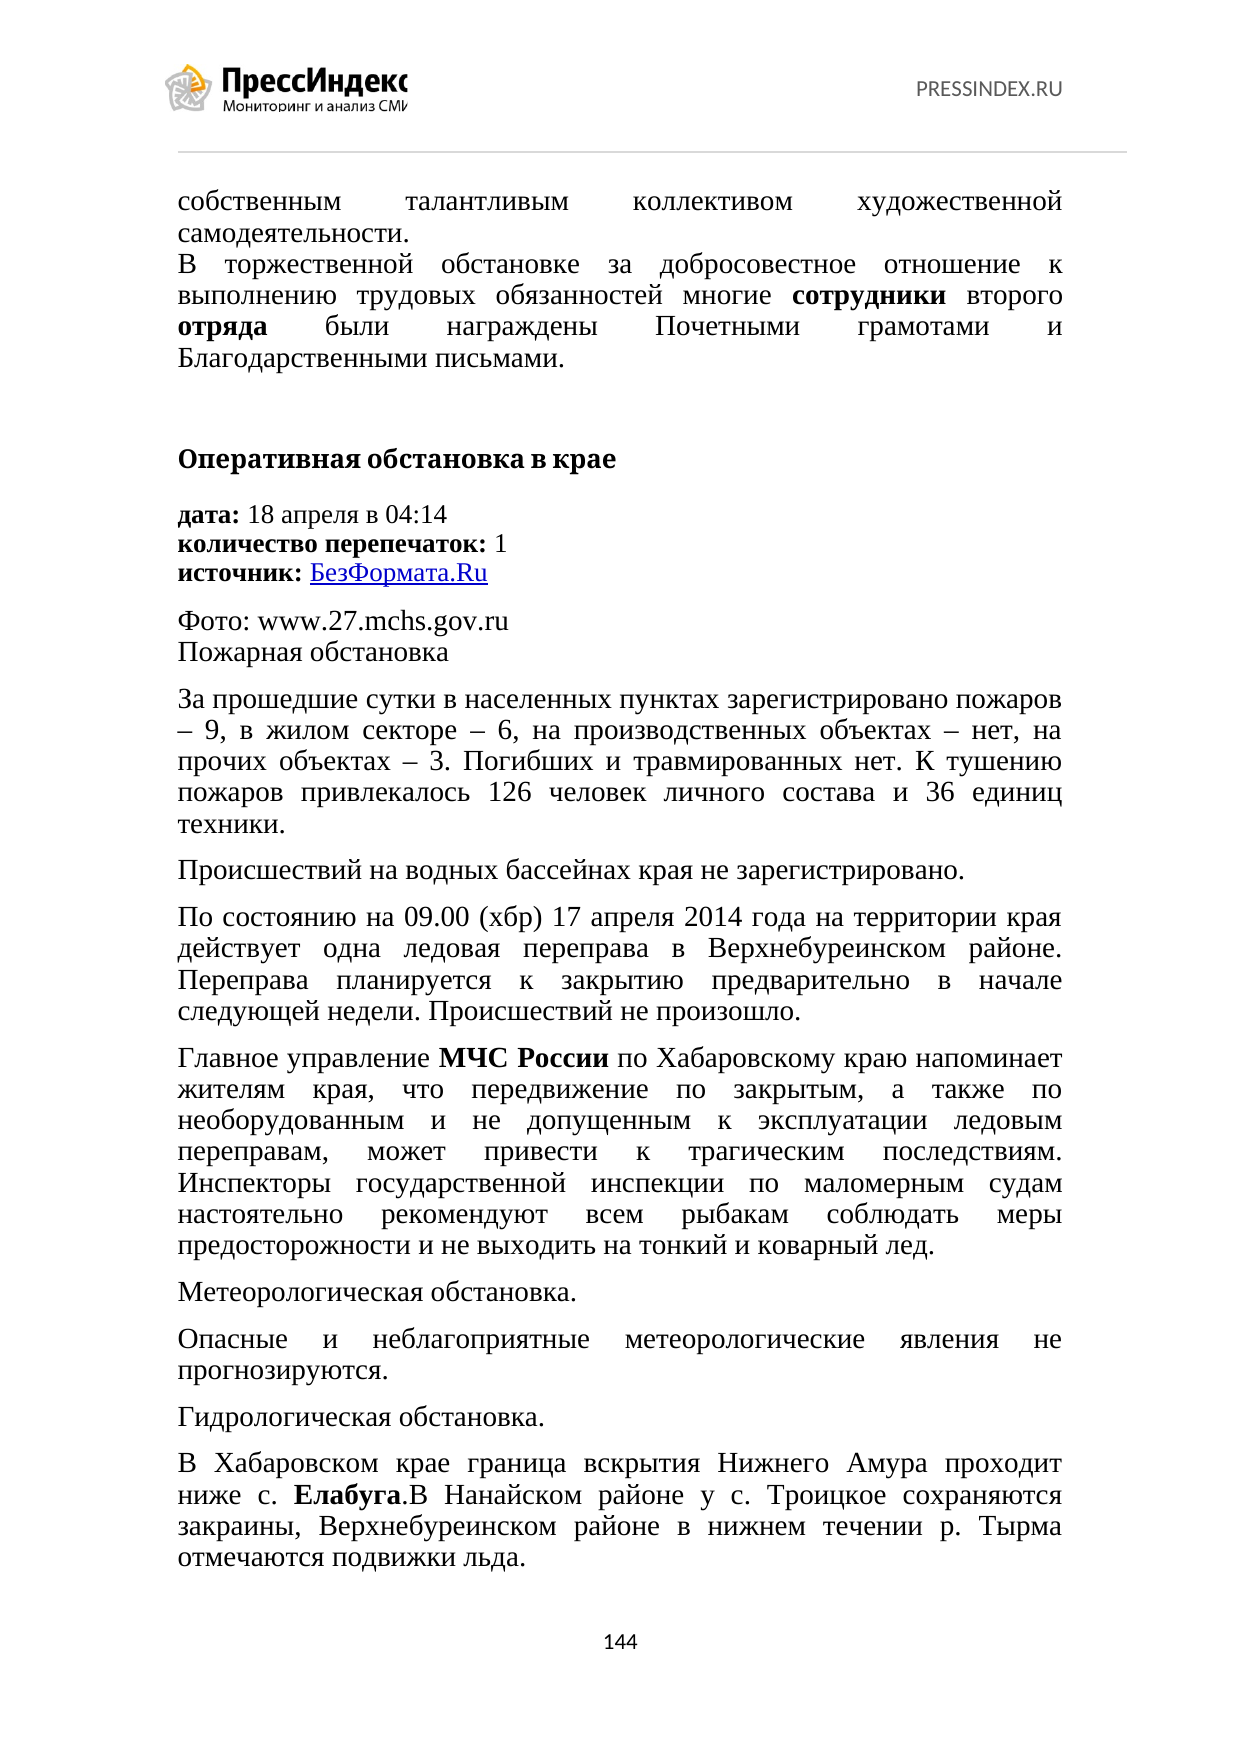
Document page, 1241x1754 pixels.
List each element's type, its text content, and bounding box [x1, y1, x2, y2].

text Главное управление МЧС России по Хабаровскому краю напоминает жителям края, что передвижение по закрытым, а также по необорудованным и не допущенным к эксплуатации ледовым переправам, может привести к трагическим последствиям. Инспекторы государственной инспекции по маломерным судам настоятельно рекомендуют всем рыбакам соблюдать меры предосторожности и не выходить на тонкий и коварный лед. [177, 1042, 1063, 1261]
text Фото: www.27.mchs.gov.ru [177, 603, 1063, 636]
text Пожарная обстановка [177, 636, 1063, 667]
subtitle Оперативная обстановка в крае [177, 447, 1063, 474]
text дата: 18 апреля в 04:14 количество перепечаток: 1 источник: БезФормата.Ru [177, 500, 1063, 587]
text Метеорологическая обстановка. [177, 1276, 1063, 1308]
text Происшествий на водных бассейнах края не зарегистрировано. [177, 855, 1063, 886]
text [177, 186, 1063, 373]
text За прошедшие сутки в населенных пунктах зарегистрировано пожаров – 9, в жилом секторе – 6, на производственных объектах – нет, на прочих объектах – 3. Погибших и травмированных нет. К тушению пожаров привлекалось 126 человек личного состава и 36 единиц техники. [177, 683, 1063, 839]
text В Хабаровском крае граница вскрытия Нижнего Амура проходит ниже с. Елабуга.В Нанайском районе у с. Троицкое сохраняются закраины, Верхнебуреинском районе в нижнем течении р. Тырма отмечаются подвижки льда. [177, 1448, 1063, 1573]
text Гидрологическая обстановка. [177, 1401, 1063, 1432]
text Опасные и неблагоприятные метеорологические явления не прогнозируются. [177, 1323, 1063, 1386]
text По состоянию на 09.00 (хбр) 17 апреля 2014 года на территории края действует одна ледовая переправа в Верхнебуреинском районе. Переправа планируется к закрытию предварительно в начале следующей недели. Происшествий не произошло. [177, 902, 1063, 1027]
picture [163, 64, 408, 111]
